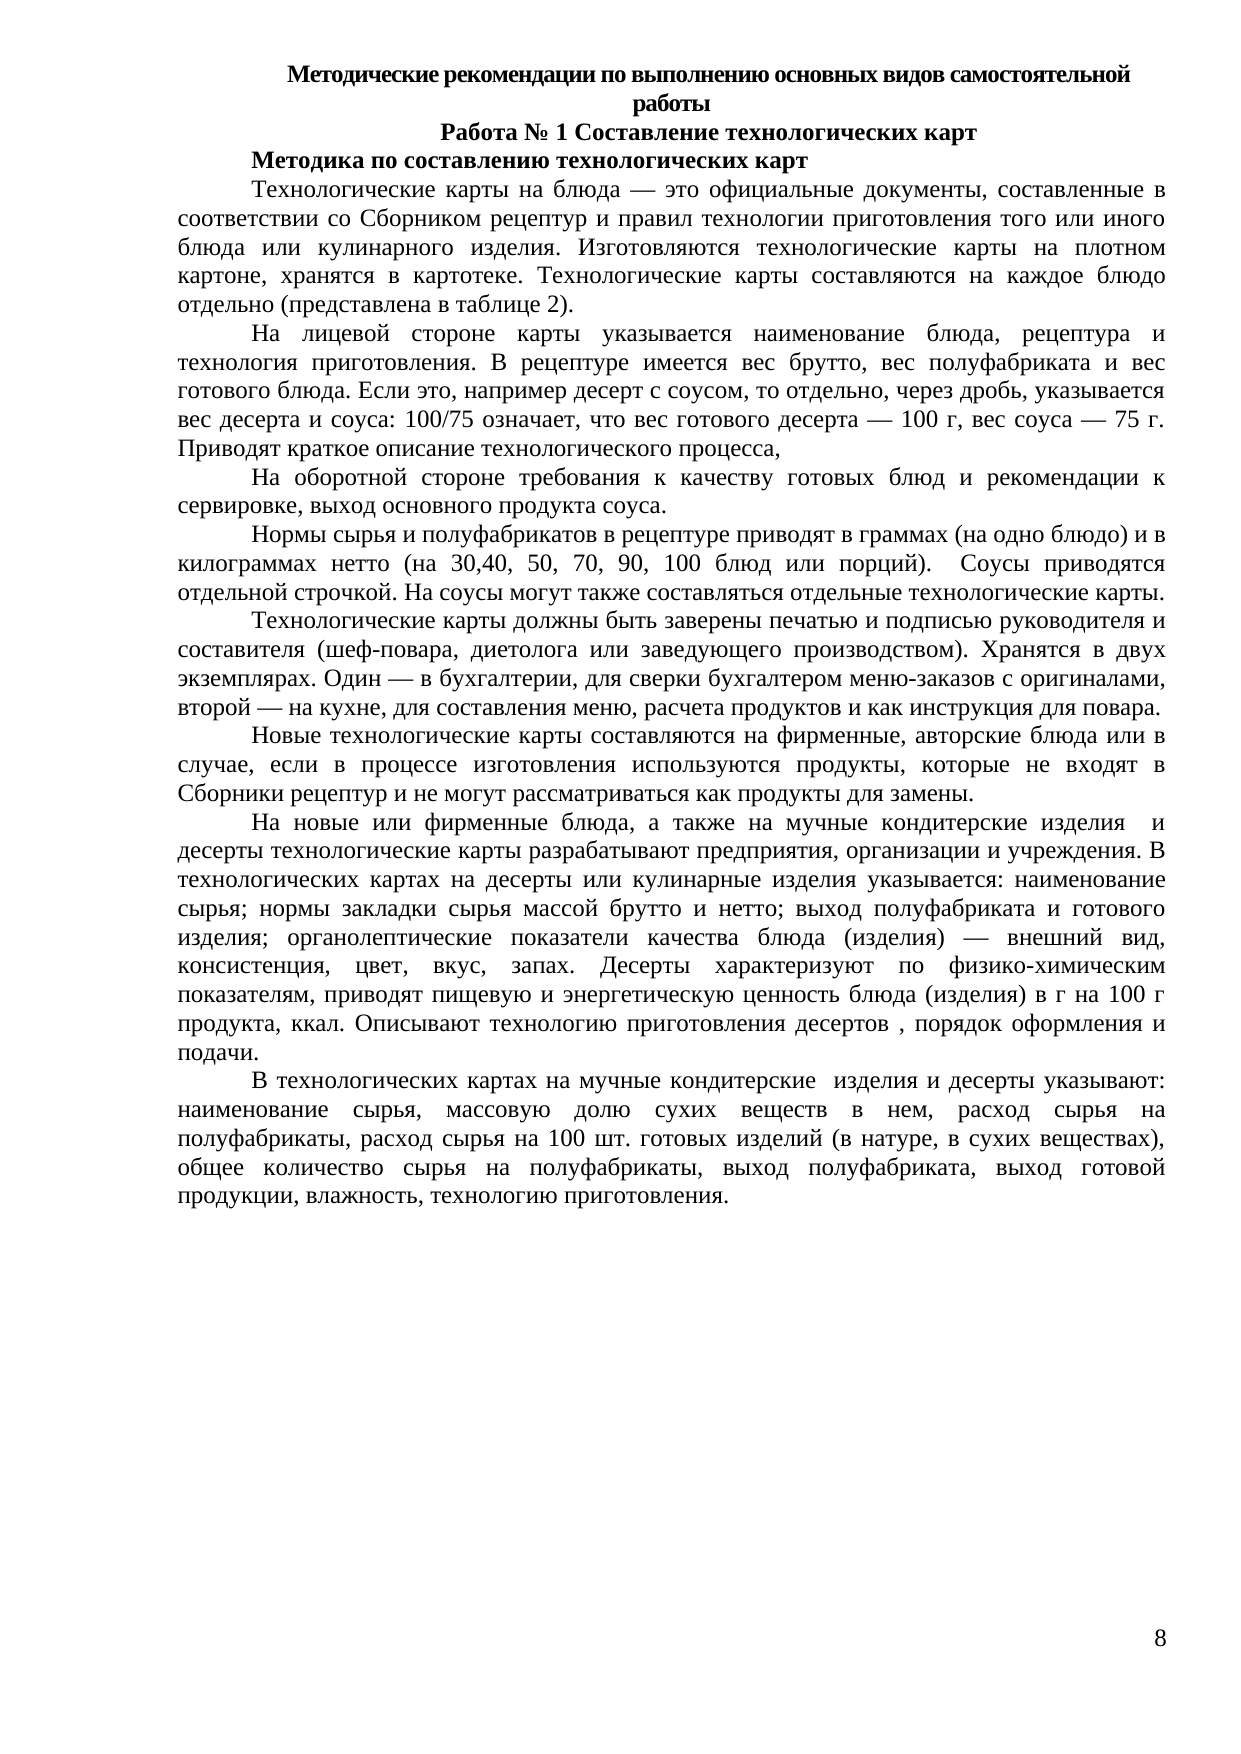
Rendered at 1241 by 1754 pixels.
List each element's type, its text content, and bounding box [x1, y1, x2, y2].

text Новые технологические карты составляются на фирменные, авторские блюда или в случае, если в процессе изготовления используются продукты, которые не входят в Сборники рецептур и не могут рассматриваться как продукты для замены. [177, 720, 1167, 807]
text На новые или фирменные блюда, а также на мучные кондитерские изделия и десерты технологические карты разрабатывают предприятия, организации и учреждения. В технологических картах на десерты или кулинарные изделия указывается: наименование сырья; нормы закладки сырья массой брутто и нетто; выход полуфабриката и готового изделия; органолептические показатели качества блюда (изделия) — внешний вид, консистенция, цвет, вкус, запах. Десерты характеризуют по физико-химическим показателям, приводят пищевую и энергетическую ценность блюда (изделия) в г на продукта, ккал. Описывают технологию приготовления десертов , порядок оформления и подачи. [177, 807, 1167, 1065]
text На лицевой стороне карты указывается наименование блюда, рецептура и технология приготовления. В рецептуре имеется вес брутто, вес полуфабриката и вес готового блюда. Если это, например десерт с соусом, то отдельно, через дробь, указывается вес десерта и соуса: 100/75 означает, что вес готового десерта — , вес соуса — . Приводят краткое описание технологического процесса, [177, 318, 1167, 462]
text В технологических картах на мучные кондитерские изделия и десерты указывают: наименование сырья, массовую долю сухих веществ в нем, расход сырья на полуфабрикаты, расход сырья на 100 шт. готовых изделий (в натуре, в сухих веществах), общее количество сырья на полуфабрикаты, выход полуфабриката, выход готовой продукции, влажность, технологию приготовления. [177, 1065, 1167, 1209]
text Методические рекомендации по выполнению основных видов самостоятельной работы [177, 59, 1167, 117]
text Нормы сырья и полуфабрикатов в рецептуре приводят в граммах (на одно блюдо) и в килограммах нетто (на 30,40, 50, 70, 90, 100 блюд или порций). Соусы приводятся отдельной строчкой. На соусы могут также составляться отдельные технологические карты. [177, 519, 1167, 605]
text Технологические карты должны быть заверены печатью и подписью руководителя и составителя (шеф-повара, диетолога или заведующего производством). Хранятся в двух экземплярах. Один — в бухгалтерии, для сверки бухгалтером меню-заказов с оригиналами, второй — на кухне, для составления меню, расчета продуктов и как инструкция для повара. [177, 605, 1167, 720]
text Работа № 1 Составление технологических карт [177, 117, 1167, 145]
text Методика по составлению технологических карт [177, 145, 1167, 174]
text Технологические карты на блюда — это официальные документы, составленные в соответствии со Сборником рецептур и правил технологии приготовления того или иного блюда или кулинарного изделия. Изготовляются технологические карты на плотном картоне, хранятся в картотеке. Технологические карты составляются на каждое блюдо отдельно (представлена в таблице 2). [177, 174, 1167, 318]
text На оборотной стороне требования к качеству готовых блюд и рекомендации к сервировке, выход основного продукта соуса. [177, 462, 1167, 519]
